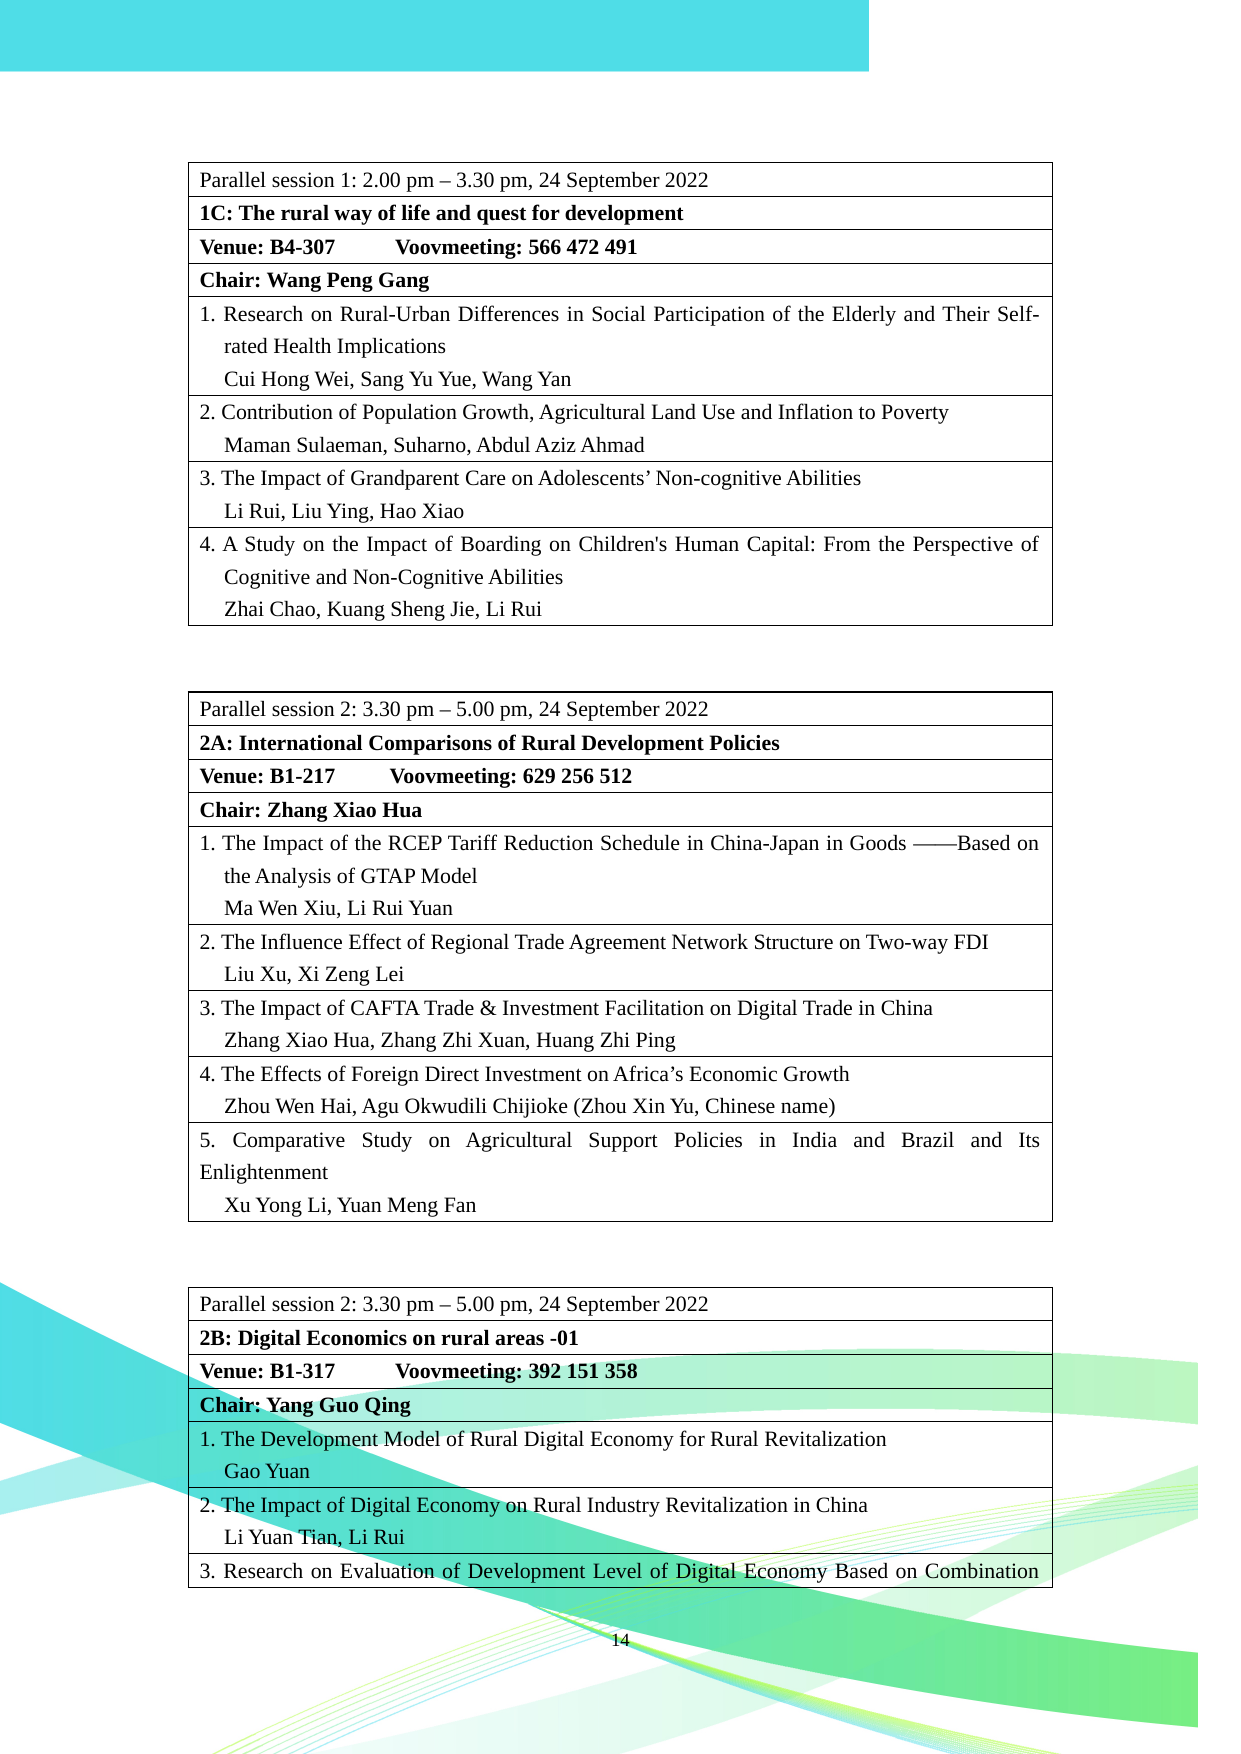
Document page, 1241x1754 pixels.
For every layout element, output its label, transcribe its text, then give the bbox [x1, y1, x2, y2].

table_cell 2. Contribution of Population Growth, Agricultural Land Use and Inflation to Poverty Maman Sulaeman, Suharno, Abdul Aziz Ahmad [189, 396, 1052, 461]
table_cell Chair: Zhang Xiao Hua [189, 793, 1052, 826]
table_cell 4. A Study on the Impact of Boarding on Children's Human Capital: From the Perspective of Cognitive and Non-Cognitive Abilities Zhai Chao, Kuang Sheng Jie, Li Rui [189, 528, 1052, 625]
table_cell 4. The Effects of Foreign Direct Investment on Africa’s Economic Growth Zhou Wen Hai, Agu Okwudili Chijioke (Zhou Xin Yu, Chinese name) [189, 1057, 1052, 1122]
table_cell Chair: Wang Peng Gang [189, 264, 1052, 296]
table_cell 1. Research on Rural-Urban Differences in Social Participation of the Elderly and Their Self-rated Health Implications Cui Hong Wei, Sang Yu Yue, Wang Yan [189, 297, 1052, 395]
table_cell Venue: B4-307 Voovmeeting: 566 472 491 [189, 230, 1052, 263]
table_cell Venue: B1-217 Voovmeeting: 629 256 512 [189, 760, 1052, 792]
table_cell 1. The Development Model of Rural Digital Economy for Rural Revitalization Gao Yuan [189, 1422, 1052, 1487]
table_cell Chair: Yang Guo Qing [189, 1389, 1052, 1421]
table_header Parallel session 1: 2.00 pm – 3.30 pm, 24 September 2022 [189, 163, 1052, 196]
table_cell 2B: Digital Economics on rural areas -01 [189, 1321, 1052, 1354]
table_header Parallel session 2: 3.30 pm – 5.00 pm, 24 September 2022 [189, 693, 1052, 725]
table_cell Venue: B1-317 Voovmeeting: 392 151 358 [189, 1355, 1052, 1387]
picture [0, 0, 1198, 1754]
table_cell 2. The Influence Effect of Regional Trade Agreement Network Structure on Two-way FDI Liu Xu, Xi Zeng Lei [189, 925, 1052, 990]
table_cell 3. The Impact of Grandparent Care on Adolescents’ Non-cognitive Abilities Li Rui, Liu Ying, Hao Xiao [189, 462, 1052, 527]
table_header Parallel session 2: 3.30 pm – 5.00 pm, 24 September 2022 [189, 1288, 1052, 1320]
table_cell 1. The Impact of the RCEP Tariff Reduction Schedule in China-Japan in Goods ——Based on the Analysis of GTAP Model Ma Wen Xiu, Li Rui Yuan [189, 827, 1052, 924]
table_cell 3. The Impact of CAFTA Trade & Investment Facilitation on Digital Trade in China Zhang Xiao Hua, Zhang Zhi Xuan, Huang Zhi Ping [189, 991, 1052, 1056]
table_cell 2. The Impact of Digital Economy on Rural Industry Revitalization in China Li Yuan Tian, Li Rui [189, 1488, 1052, 1553]
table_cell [189, 1554, 1052, 1587]
table_cell 2A: International Comparisons of Rural Development Policies [189, 726, 1052, 758]
table_cell 1C: The rural way of life and quest for development [189, 197, 1052, 229]
table_cell 5. Comparative Study on Agricultural Support Policies in India and Brazil and Its Enlightenment Xu Yong Li, Yuan Meng Fan [189, 1123, 1052, 1221]
